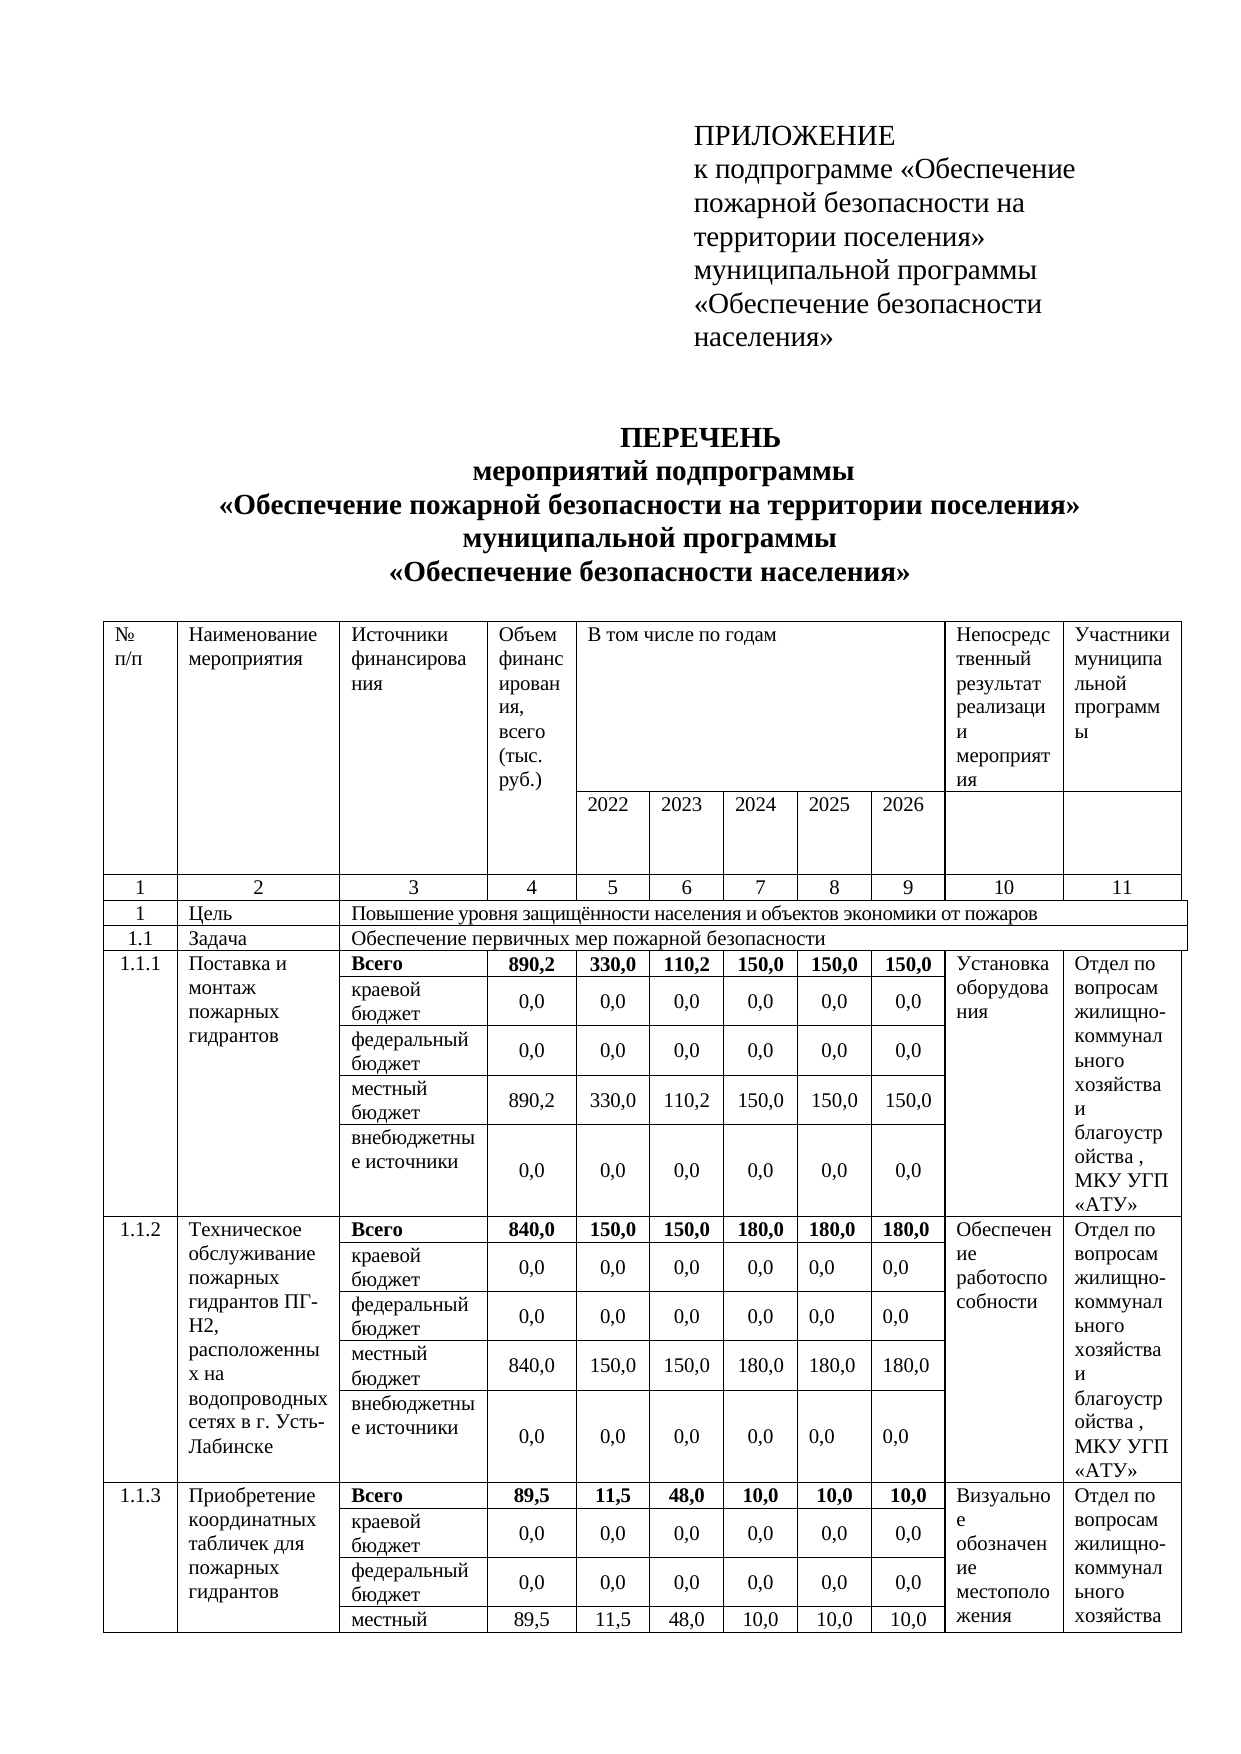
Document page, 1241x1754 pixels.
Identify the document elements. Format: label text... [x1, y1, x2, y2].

table_cell 1 [104, 875, 177, 900]
table_cell 10,0 [724, 1483, 797, 1508]
table_cell Поставка и монтаж пожарных гидрантов [178, 951, 339, 1216]
table_cell 1.1.3 [104, 1483, 177, 1632]
table_cell 1.1 [104, 926, 177, 950]
table_cell 0,0 [872, 1125, 944, 1216]
table_cell краевой бюджет [340, 977, 487, 1025]
table_cell 0,0 [798, 1243, 871, 1291]
table_cell 0,0 [724, 1026, 797, 1074]
table_cell 0,0 [650, 1509, 723, 1557]
table_cell 150,0 [724, 1076, 797, 1124]
table_cell 2 [178, 875, 339, 900]
table_cell 0,0 [798, 1391, 871, 1482]
table_cell 8 [798, 875, 871, 900]
table_cell 0,0 [577, 1292, 649, 1340]
table_cell краевой бюджет [340, 1243, 487, 1291]
table_cell федеральный бюджет [340, 1026, 487, 1074]
table_cell 0,0 [724, 1125, 797, 1216]
table_cell 5 [577, 875, 649, 900]
table_cell 0,0 [577, 1125, 649, 1216]
table_cell Всего [340, 1483, 487, 1508]
table_cell 0,0 [650, 1243, 723, 1291]
table_cell 0,0 [872, 1391, 944, 1482]
table_cell 150,0 [577, 1217, 649, 1242]
text муниципальной программы [177, 521, 1122, 554]
table_cell 0,0 [488, 977, 576, 1025]
text ПРИЛОЖЕНИЕ [620, 118, 1122, 152]
table_header № п/п [104, 622, 177, 874]
text ПЕРЕЧЕНЬ [546, 420, 1122, 453]
table_cell 0,0 [798, 1125, 871, 1216]
table_cell 180,0 [872, 1217, 944, 1242]
table_cell 0,0 [650, 977, 723, 1025]
table_cell 89,5 [488, 1607, 576, 1632]
table_cell 11 [1064, 875, 1181, 900]
table_cell Приобретение координатных табличек для пожарных гидрантов [178, 1483, 339, 1632]
table_cell 10 [946, 875, 1063, 900]
table_cell 840,0 [488, 1217, 576, 1242]
table_cell 0,0 [724, 1292, 797, 1340]
table_cell Всего [340, 951, 487, 976]
table_cell 330,0 [577, 1076, 649, 1124]
table_cell 6 [650, 875, 723, 900]
table_cell 0,0 [724, 977, 797, 1025]
table_cell Техническое обслуживание пожарных гидрантов ПГ-Н2, расположенных на водопроводных сетях в г. Усть-Лабинске [178, 1217, 339, 1482]
table_cell [1064, 792, 1181, 874]
table_cell 0,0 [724, 1558, 797, 1606]
table_cell 0,0 [798, 1292, 871, 1340]
table_cell 0,0 [650, 1292, 723, 1340]
table_cell 2024 [724, 792, 797, 874]
table_cell 0,0 [488, 1292, 576, 1340]
table_cell Установка оборудования [946, 951, 1063, 1216]
table_cell Повышение уровня защищённости населения и объектов экономики от пожаров [340, 901, 1187, 925]
table_cell 0,0 [650, 1026, 723, 1074]
table_cell местный бюджет [340, 1341, 487, 1389]
text «Обеспечение безопасности населения» [693, 286, 1122, 353]
text «Обеспечение безопасности населения» [177, 554, 1122, 588]
table_cell 890,2 [488, 951, 576, 976]
table_cell 4 [488, 875, 576, 900]
table_cell 10,0 [798, 1483, 871, 1508]
table_cell 840,0 [488, 1341, 576, 1389]
table_cell 0,0 [872, 1243, 944, 1291]
table_cell 7 [724, 875, 797, 900]
table_cell 9 [872, 875, 944, 900]
table_cell 0,0 [488, 1243, 576, 1291]
table_cell Визуальное обозначение местоположения пожарных гидрантов [946, 1483, 1063, 1632]
table_cell 890,2 [488, 1076, 576, 1124]
table_cell 150,0 [650, 1341, 723, 1389]
table_cell 150,0 [798, 951, 871, 976]
table_cell 0,0 [798, 977, 871, 1025]
table_cell 0,0 [872, 977, 944, 1025]
table_cell Задача [178, 926, 339, 950]
table_cell местный бюджет [340, 1076, 487, 1124]
table_cell 110,2 [650, 951, 723, 976]
table_cell Цель [178, 901, 339, 925]
table_cell краевой бюджет [340, 1509, 487, 1557]
text к подпрограмме «Обеспечение пожарной безопасности на территории поселения» [693, 152, 1122, 252]
table_cell 2025 [798, 792, 871, 874]
table_cell федеральный бюджет [340, 1292, 487, 1340]
table_cell 1.1.1 [104, 951, 177, 1216]
table_header Наименование мероприятия [178, 622, 339, 874]
table_cell 0,0 [724, 1243, 797, 1291]
table_cell 180,0 [798, 1341, 871, 1389]
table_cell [1064, 1483, 1181, 1632]
table_cell 150,0 [872, 1076, 944, 1124]
table_cell 2023 [650, 792, 723, 874]
table_cell Обеспечение работоспособности [946, 1217, 1063, 1482]
text мероприятий подпрограммы [398, 453, 1122, 487]
table_cell 330,0 [577, 951, 649, 976]
table_cell 180,0 [724, 1217, 797, 1242]
table_cell 0,0 [488, 1509, 576, 1557]
table_cell 0,0 [650, 1391, 723, 1482]
table_cell 3 [340, 875, 487, 900]
table_cell 11,5 [577, 1483, 649, 1508]
table_cell 0,0 [872, 1509, 944, 1557]
table_cell 150,0 [650, 1217, 723, 1242]
table_header В том числе по годам [577, 622, 944, 791]
table_cell 0,0 [798, 1509, 871, 1557]
table_cell 0,0 [577, 977, 649, 1025]
table_cell 150,0 [798, 1076, 871, 1124]
table_cell 0,0 [872, 1292, 944, 1340]
table_cell внебюджетные источники [340, 1391, 487, 1482]
table_cell 89,5 [488, 1483, 576, 1508]
table_cell Всего [340, 1217, 487, 1242]
table_header Источники финансирования [340, 622, 487, 874]
table_cell 10,0 [872, 1607, 944, 1632]
table_cell 0,0 [488, 1125, 576, 1216]
table_cell 150,0 [724, 951, 797, 976]
table_cell 48,0 [650, 1483, 723, 1508]
table_cell Отдел по вопросам жилищно-коммунального хозяйства и благоустройства , МКУ УГП «АТУ» [1064, 951, 1181, 1216]
table_cell 0,0 [798, 1558, 871, 1606]
table_cell 0,0 [724, 1509, 797, 1557]
table_cell Отдел по вопросам жилищно-коммунального хозяйства и благоустройства , МКУ УГП «АТУ» [1064, 1217, 1181, 1482]
table_cell 2026 [872, 792, 944, 874]
table_cell 0,0 [488, 1558, 576, 1606]
table_cell 0,0 [872, 1558, 944, 1606]
table_cell 0,0 [650, 1125, 723, 1216]
table_cell 0,0 [488, 1026, 576, 1074]
table_cell 180,0 [872, 1341, 944, 1389]
text «Обеспечение пожарной безопасности на территории поселения» [177, 487, 1122, 521]
table_cell 0,0 [577, 1391, 649, 1482]
table_cell 0,0 [724, 1391, 797, 1482]
table_cell 10,0 [872, 1483, 944, 1508]
table_cell 150,0 [577, 1341, 649, 1389]
table_cell 10,0 [798, 1607, 871, 1632]
table_cell Обеспечение первичных мер пожарной безопасности [340, 926, 1187, 950]
table_cell 1 [104, 901, 177, 925]
table_header Непосредственный результат реализации мероприятия [946, 622, 1063, 791]
table_cell федеральный бюджет [340, 1558, 487, 1606]
table_cell 10,0 [724, 1607, 797, 1632]
table_header Объем финансирования, всего (тыс. руб.) [488, 622, 576, 874]
table_cell 11,5 [577, 1607, 649, 1632]
table_cell 0,0 [798, 1026, 871, 1074]
table_cell 0,0 [650, 1558, 723, 1606]
table_cell 0,0 [872, 1026, 944, 1074]
table_cell 110,2 [650, 1076, 723, 1124]
table_cell 0,0 [488, 1391, 576, 1482]
table_cell [946, 792, 1063, 874]
table_cell 48,0 [650, 1607, 723, 1632]
table_cell 2022 [577, 792, 649, 874]
table_cell 0,0 [577, 1558, 649, 1606]
table_cell 1.1.2 [104, 1217, 177, 1482]
text муниципальной программы [693, 252, 1122, 286]
table_cell местный бюджет [340, 1607, 487, 1632]
table_cell 180,0 [724, 1341, 797, 1389]
table_header Участники муниципальной программы [1064, 622, 1181, 791]
table_cell 0,0 [577, 1026, 649, 1074]
table_cell 0,0 [577, 1243, 649, 1291]
table_cell 180,0 [798, 1217, 871, 1242]
table_cell 150,0 [872, 951, 944, 976]
table_cell внебюджетные источники [340, 1125, 487, 1216]
table_cell 0,0 [577, 1509, 649, 1557]
